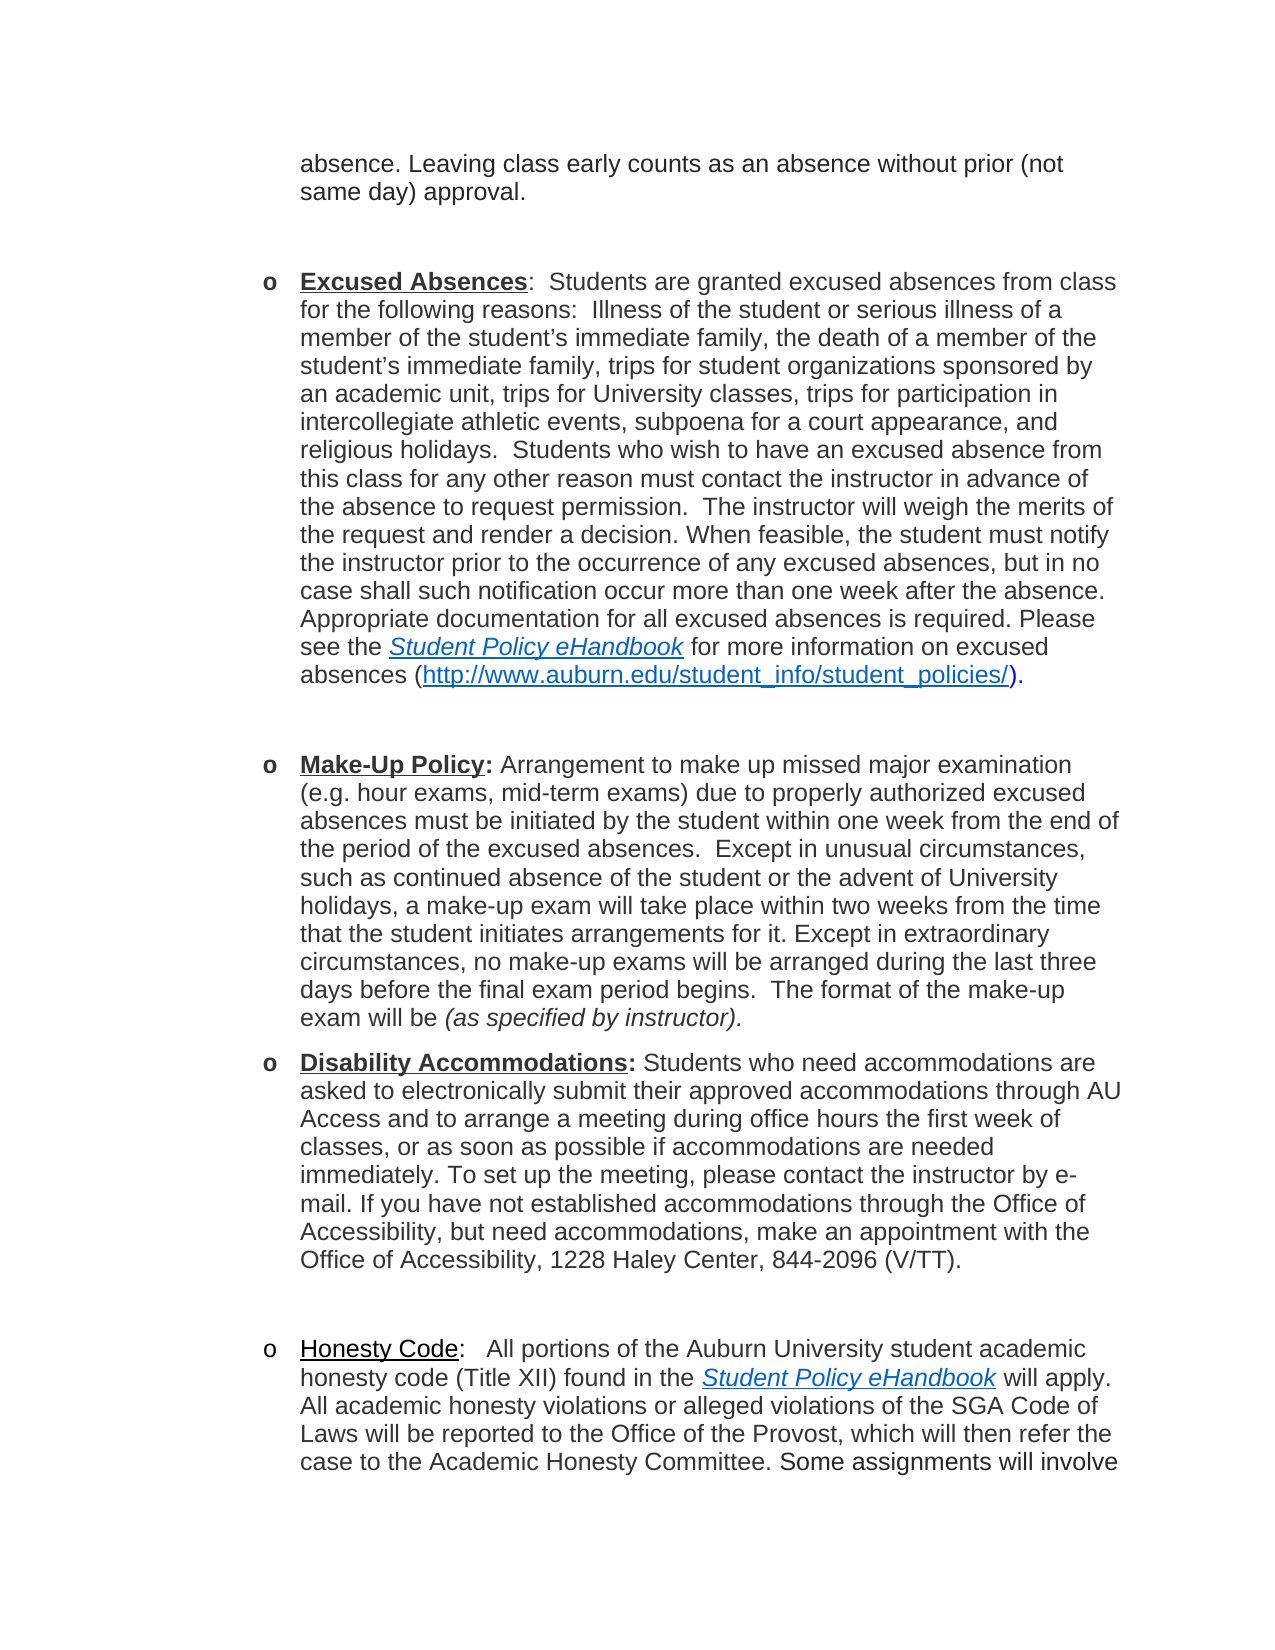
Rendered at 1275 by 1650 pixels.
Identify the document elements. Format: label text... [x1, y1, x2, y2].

list Disability Accommodations: Students who need accommodations are asked to electronically submit their approved accommodations through AU Access and to arrange a meeting during office hours the first week of classes, or as soon as possible if accommodations are needed immediately. To set up the meeting, please contact the instructor by e-mail. If you have not established accommodations through the Office of Accessibility, but need accommodations, make an appointment with the Office of Accessibility, 1228 Haley Center, 844-2096 (V/TT). [262, 1049, 1125, 1274]
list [262, 150, 1125, 206]
list Excused Absences: Students are granted excused absences from class for the following reasons: Illness of the student or serious illness of a member of the student’s immediate family, the death of a member of the student’s immediate family, trips for student organizations sponsored by an academic unit, trips for University classes, trips for participation in intercollegiate athletic events, subpoena for a court appearance, and religious holidays. Students who wish to have an excused absence from this class for any other reason must contact the instructor in advance of the absence to request permission. The instructor will weigh the merits of the request and render a decision. When feasible, the student must notify the instructor prior to the occurrence of any excused absences, but in no case shall such notification occur more than one week after the absence. Appropriate documentation for all excused absences is required. Please see the Student Policy eHandbook for more information on excused absences (http://www.auburn.edu/student_info/student_policies/). [262, 268, 1125, 689]
list Make-Up Policy: Arrangement to make up missed major examination (e.g. hour exams, mid-term exams) due to properly authorized excused absences must be initiated by the student within one week from the end of the period of the excused absences. Except in unusual circumstances, such as continued absence of the student or the advent of University holidays, a make-up exam will take place within two weeks from the time that the student initiates arrangements for it. Except in extraordinary circumstances, no make-up exams will be arranged during the last three days before the final exam period begins. The format of the make-up exam will be (as specified by instructor). [262, 751, 1125, 1032]
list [262, 1335, 1125, 1476]
